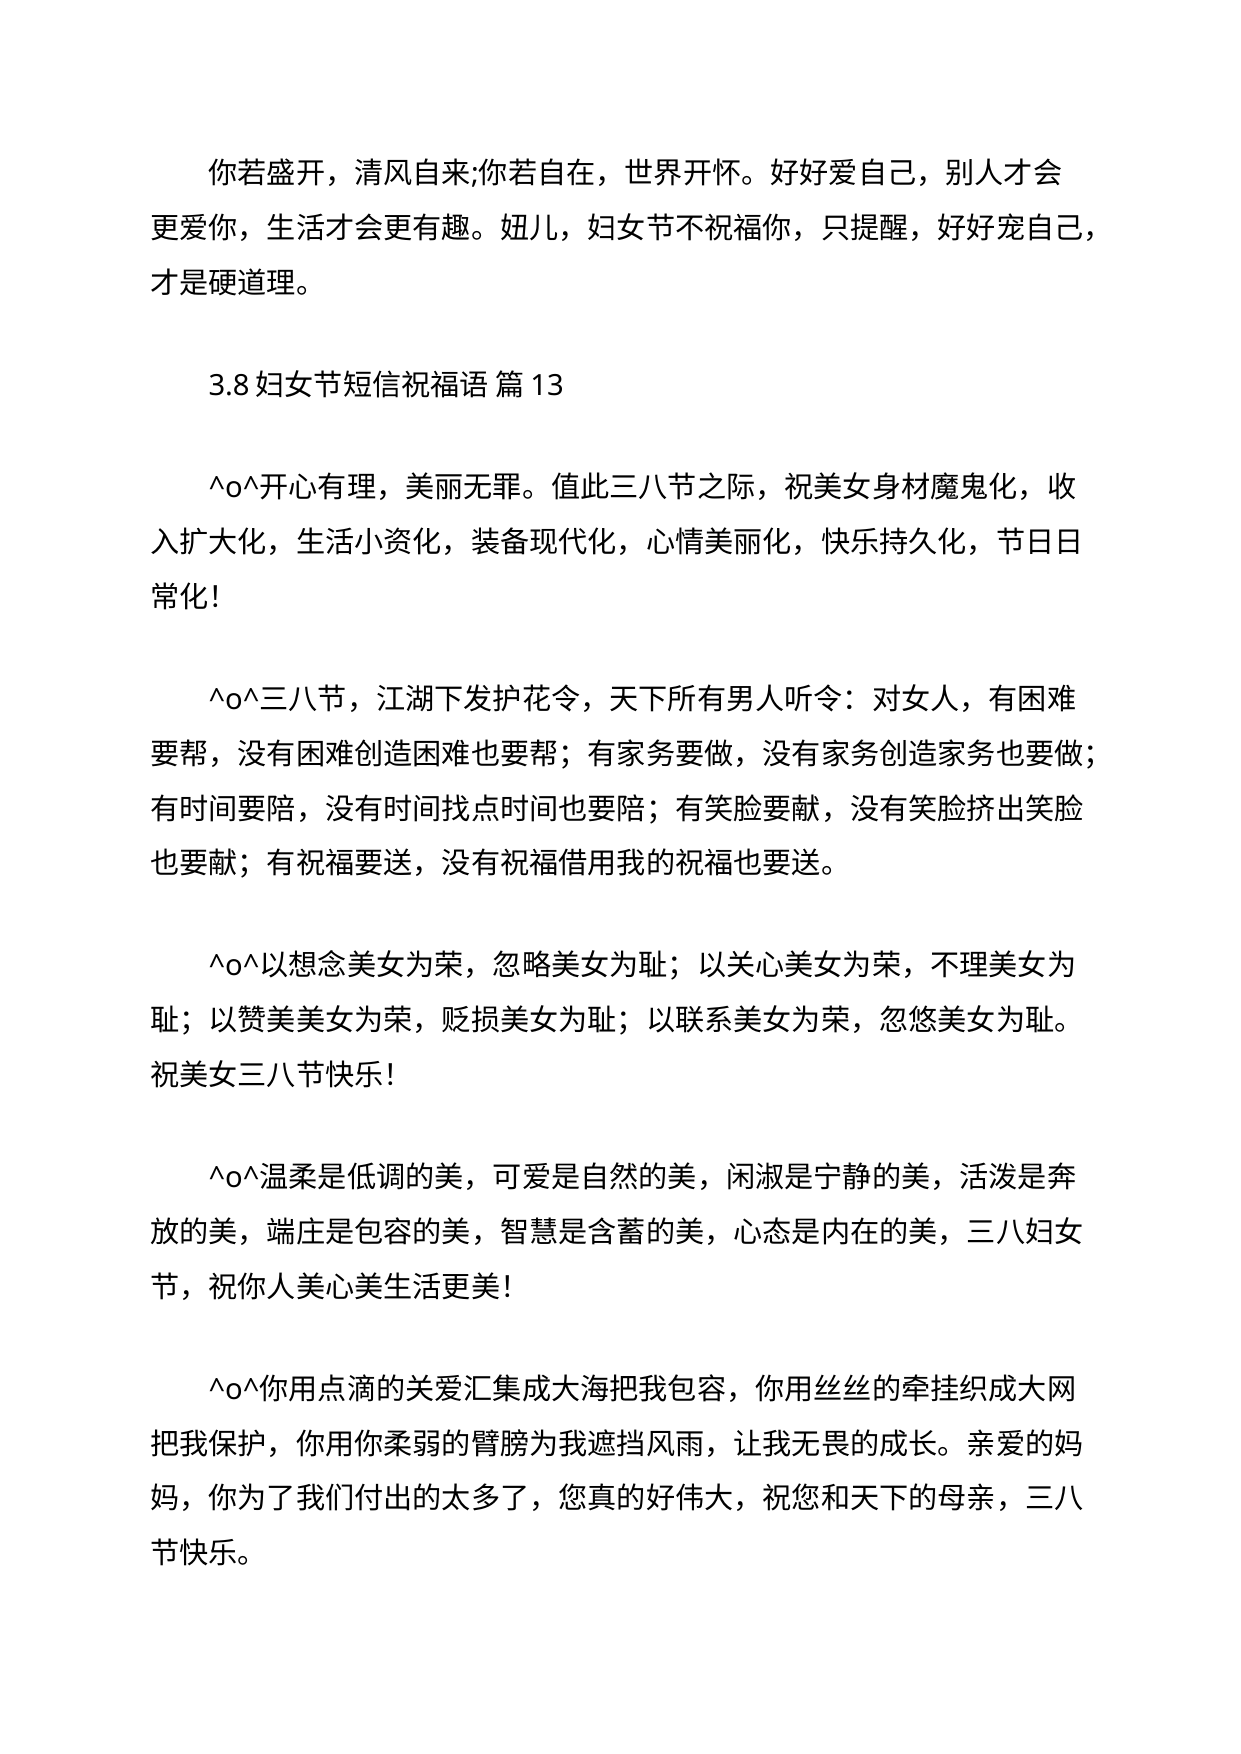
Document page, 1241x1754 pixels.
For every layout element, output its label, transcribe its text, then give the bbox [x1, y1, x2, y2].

text 你若盛开，清风自来;你若自在，世界开怀。好好爱自己，别人才会更爱你，生活才会更有趣。妞儿，妇女节不祝福你，只提醒，好好宠自己，才是硬道理。 [150, 150, 1090, 302]
text ^o^开心有理，美丽无罪。值此三八节之际，祝美女身材魔鬼化，收入扩大化，生活小资化，装备现代化，心情美丽化，快乐持久化，节日日常化！ [150, 464, 1090, 616]
text ^o^三八节，江湖下发护花令，天下所有男人听令：对女人，有困难要帮，没有困难创造困难也要帮；有家务要做，没有家务创造家务也要做；有时间要陪，没有时间找点时间也要陪；有笑脸要献，没有笑脸挤出笑脸也要献；有祝福要送，没有祝福借用我的祝福也要送。 [150, 675, 1090, 882]
text ^o^以想念美女为荣，忽略美女为耻；以关心美女为荣，不理美女为耻；以赞美美女为荣，贬损美女为耻；以联系美女为荣，忽悠美女为耻。祝美女三八节快乐！ [150, 942, 1090, 1094]
text 3.8妇女节短信祝福语 篇13 [150, 362, 1090, 404]
text ^o^温柔是低调的美，可爱是自然的美，闲淑是宁静的美，活泼是奔放的美，端庄是包容的美，智慧是含蓄的美，心态是内在的美，三八妇女节，祝你人美心美生活更美！ [150, 1153, 1090, 1306]
text ^o^你用点滴的关爱汇集成大海把我包容，你用丝丝的牵挂织成大网把我保护，你用你柔弱的臂膀为我遮挡风雨，让我无畏的成长。亲爱的妈妈，你为了我们付出的太多了，您真的好伟大，祝您和天下的母亲，三八节快乐。 [150, 1365, 1090, 1572]
